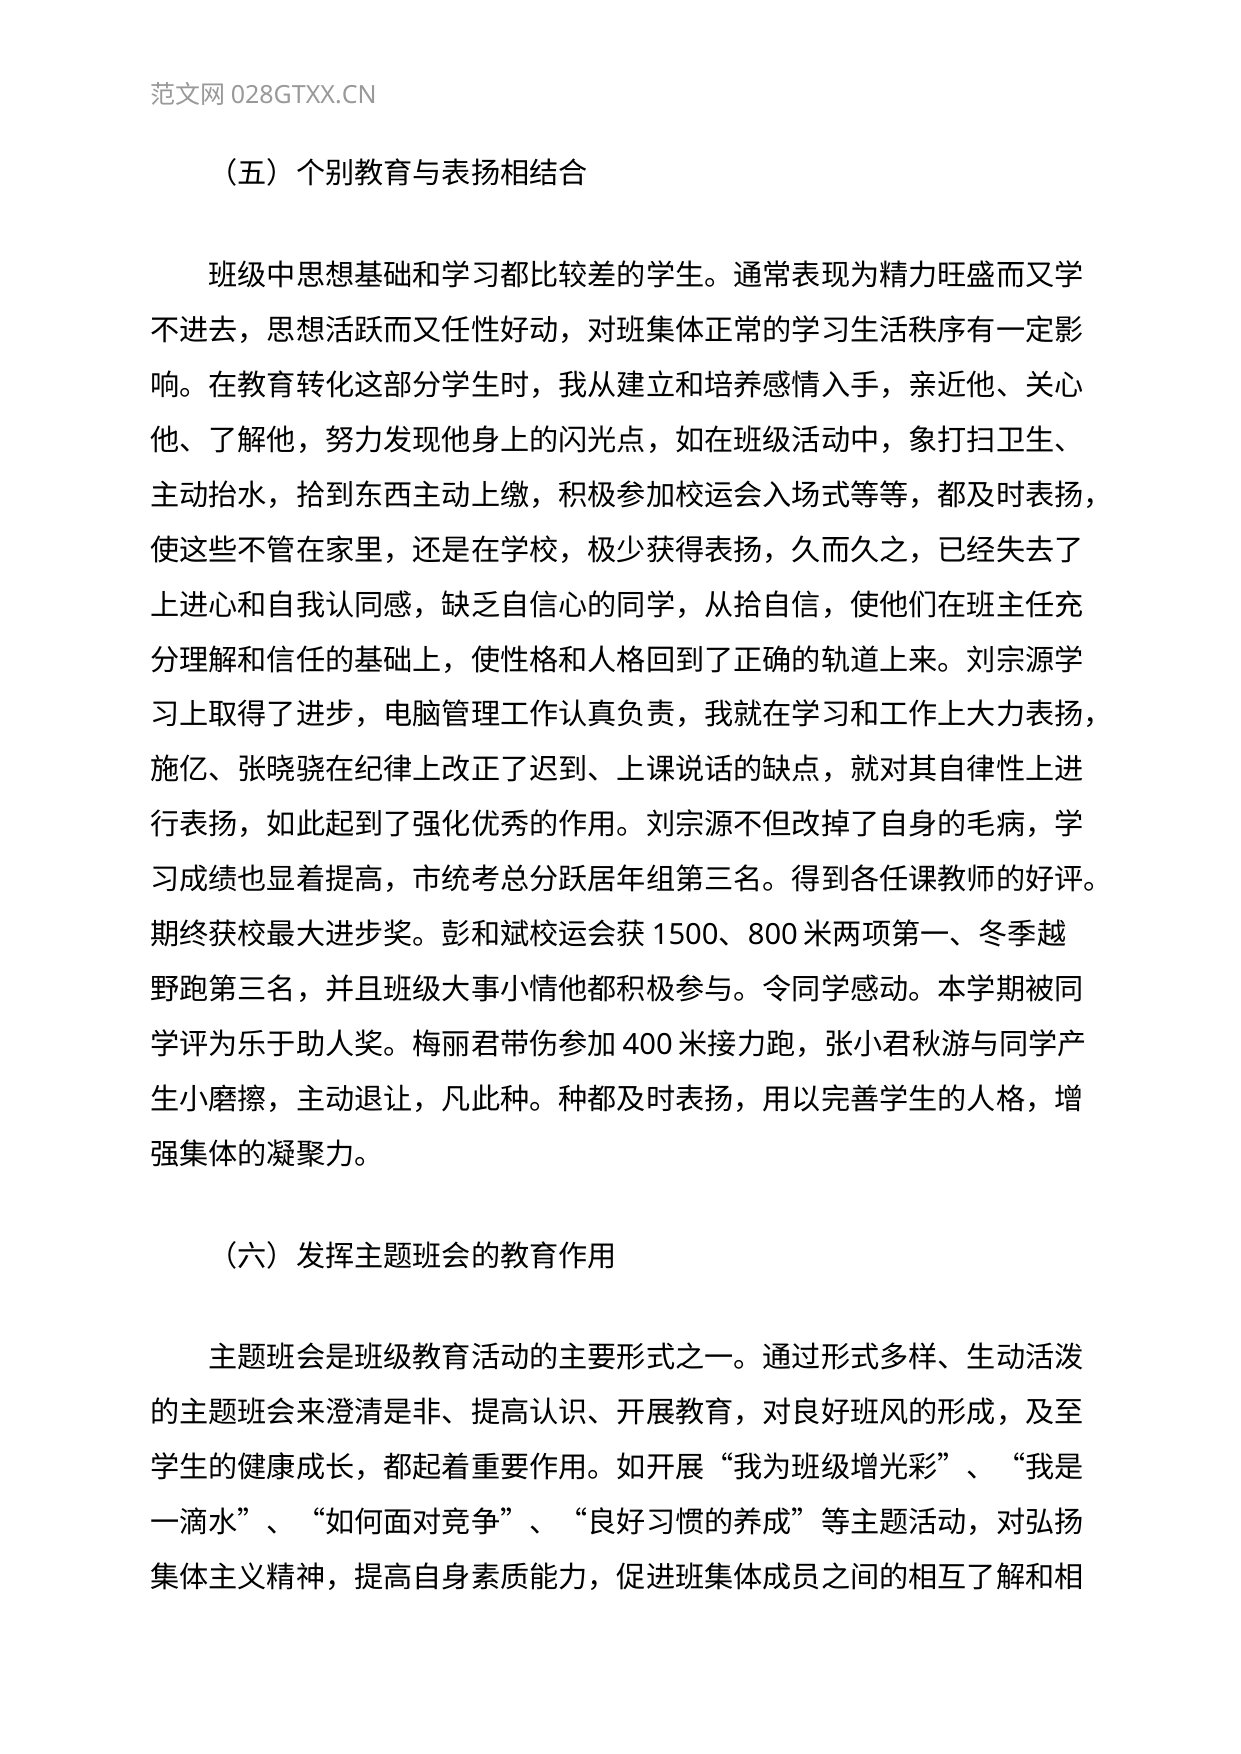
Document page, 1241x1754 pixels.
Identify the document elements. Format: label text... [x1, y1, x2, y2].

text （六）发挥主题班会的教育作用 [150, 1232, 1090, 1274]
text （五）个别教育与表扬相结合 [150, 150, 1090, 192]
text 班级中思想基础和学习都比较差的学生。通常表现为精力旺盛而又学不进去，思想活跃而又任性好动，对班集体正常的学习生活秩序有一定影响。在教育转化这部分学生时，我从建立和培养感情入手，亲近他、关心他、了解他，努力发现他身上的闪光点，如在班级活动中，象打扫卫生、主动抬水，拾到东西主动上缴，积极参加校运会入场式等等，都及时表扬，使这些不管在家里，还是在学校，极少获得表扬，久而久之，已经失去了上进心和自我认同感，缺乏自信心的同学，从拾自信，使他们在班主任充分理解和信任的基础上，使性格和人格回到了正确的轨道上来。刘宗源学习上取得了进步，电脑管理工作认真负责，我就在学习和工作上大力表扬，施亿、张晓骁在纪律上改正了迟到、上课说话的缺点，就对其自律性上进行表扬，如此起到了强化优秀的作用。刘宗源不但改掉了自身的毛病，学习成绩也显着提高，市统考总分跃居年组第三名。得到各任课教师的好评。期终获校最大进步奖。彭和斌校运会获1500、800米两项第一、冬季越野跑第三名，并且班级大事小情他都积极参与。令同学感动。本学期被同学评为乐于助人奖。梅丽君带伤参加400米接力跑，张小君秋游与同学产生小磨擦，主动退让，凡此种。种都及时表扬，用以完善学生的人格，增强集体的凝聚力。 [150, 252, 1090, 1173]
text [150, 1334, 1090, 1596]
